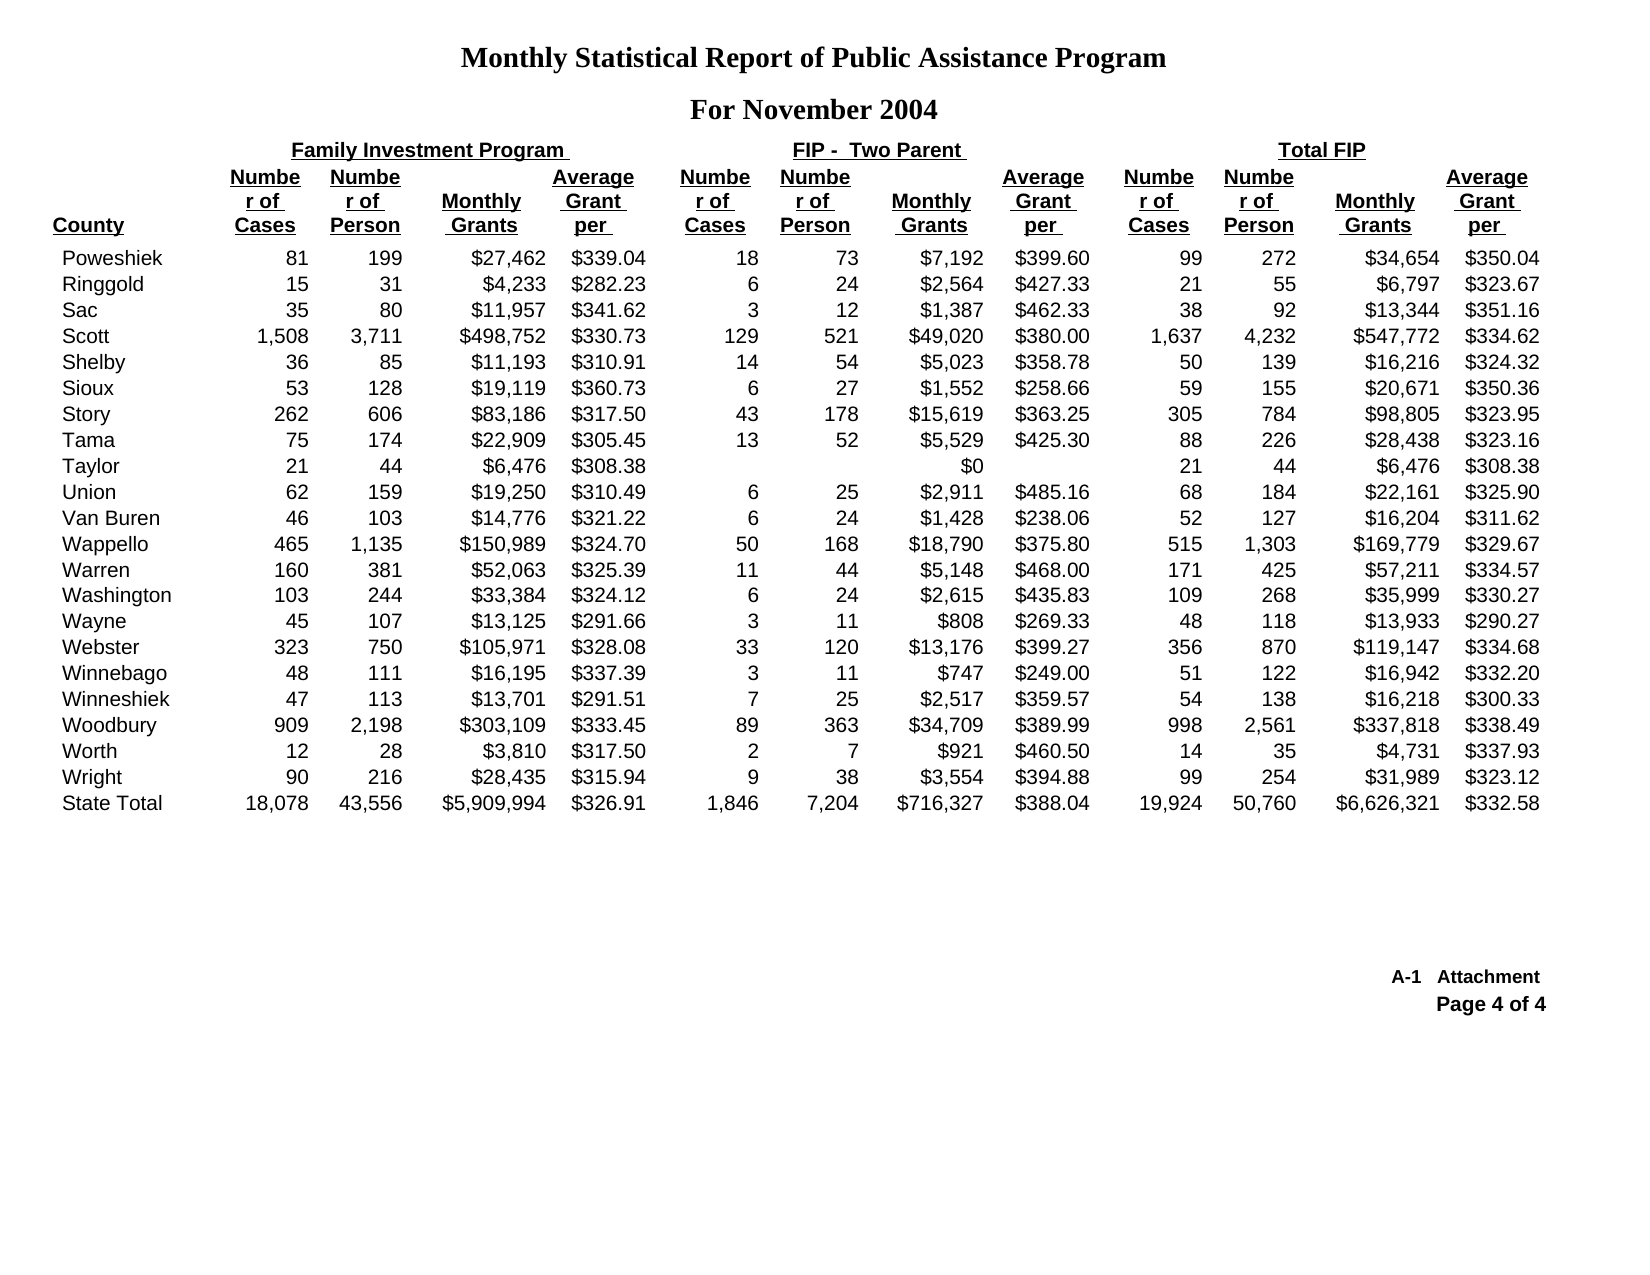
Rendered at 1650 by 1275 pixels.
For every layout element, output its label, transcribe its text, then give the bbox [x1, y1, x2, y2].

text For November 2004 [52, 92, 1575, 125]
text Winneshiek 47 113 $13,701 $291.51 7 25 $2,517 $359.57 54 138 $16,218 $300.33 [52, 687, 1575, 711]
text A-1 Attachment [52, 966, 1575, 987]
text Taylor 21 44 $6,476 $308.38 $0 21 44 $6,476 $308.38 [52, 454, 1575, 478]
text Warren 160 381 $52,063 $325.39 11 44 $5,148 $468.00 171 425 $57,211 $334.57 [52, 557, 1575, 581]
text Wappello 465 1,135 $150,989 $324.70 50 168 $18,790 $375.80 515 1,303 $169,779 $329.67 [52, 531, 1575, 555]
text Ringgold 15 31 $4,233 $282.23 6 24 $2,564 $427.33 21 55 $6,797 $323.67 [52, 272, 1575, 296]
text Scott 1,508 3,711 $498,752 $330.73 129 521 $49,020 $380.00 1,637 4,232 $547,772 $334.62 [52, 324, 1575, 348]
text Story 262 606 $83,186 $317.50 43 178 $15,619 $363.25 305 784 $98,805 $323.95 [52, 402, 1575, 426]
text Webster 323 750 $105,971 $328.08 33 120 $13,176 $399.27 356 870 $119,147 $334.68 [52, 635, 1575, 659]
text Woodbury 909 2,198 $303,109 $333.45 89 363 $34,709 $389.99 998 2,561 $337,818 $338.49 [52, 713, 1575, 737]
text Worth 12 28 $3,810 $317.50 2 7 $921 $460.50 14 35 $4,731 $337.93 [52, 739, 1575, 763]
text Winnebago 48 111 $16,195 $337.39 3 11 $747 $249.00 51 122 $16,942 $332.20 [52, 661, 1575, 685]
text Wayne 45 107 $13,125 $291.66 3 11 $808 $269.33 48 118 $13,933 $290.27 [52, 609, 1575, 633]
text Van Buren 46 103 $14,776 $321.22 6 24 $1,428 $238.06 52 127 $16,204 $311.62 [52, 506, 1575, 529]
text Numbe Numbe Average Numbe Numbe Average Numbe Numbe Average [52, 165, 1575, 189]
text State Total 18,078 43,556 $5,909,994 $326.91 1,846 7,204 $716,327 $388.04 19,924 50,760 $6,626,321 $332.58 [52, 791, 1575, 815]
text Tama 75 174 $22,909 $305.45 13 52 $5,529 $425.30 88 226 $28,438 $323.16 [52, 428, 1575, 452]
text Poweshiek 81 199 $27,462 $339.04 18 73 $7,192 $399.60 99 272 $34,654 $350.04 [52, 246, 1575, 270]
text Washington 103 244 $33,384 $324.12 6 24 $2,615 $435.83 109 268 $35,999 $330.27 [52, 583, 1575, 607]
text County Cases Person Grants per Cases Person Grants per Cases Person Grants per [52, 213, 1575, 237]
text Union 62 159 $19,250 $310.49 6 25 $2,911 $485.16 68 184 $22,161 $325.90 [52, 479, 1575, 503]
text Sioux 53 128 $19,119 $360.73 6 27 $1,552 $258.66 59 155 $20,671 $350.36 [52, 376, 1575, 400]
text Shelby 36 85 $11,193 $310.91 14 54 $5,023 $358.78 50 139 $16,216 $324.32 [52, 350, 1575, 374]
text Family Investment Program FIP - Two Parent Total FIP [52, 138, 1575, 162]
text Page 4 of 4 [52, 991, 1575, 1015]
text Sac 35 80 $11,957 $341.62 3 12 $1,387 $462.33 38 92 $13,344 $351.16 [52, 298, 1575, 322]
text Wright 90 216 $28,435 $315.94 9 38 $3,554 $394.88 99 254 $31,989 $323.12 [52, 765, 1575, 789]
text Monthly Statistical Report of Public Assistance Program [52, 40, 1575, 73]
text r of r of Monthly Grant r of r of Monthly Grant r of r of Monthly Grant [52, 189, 1575, 213]
